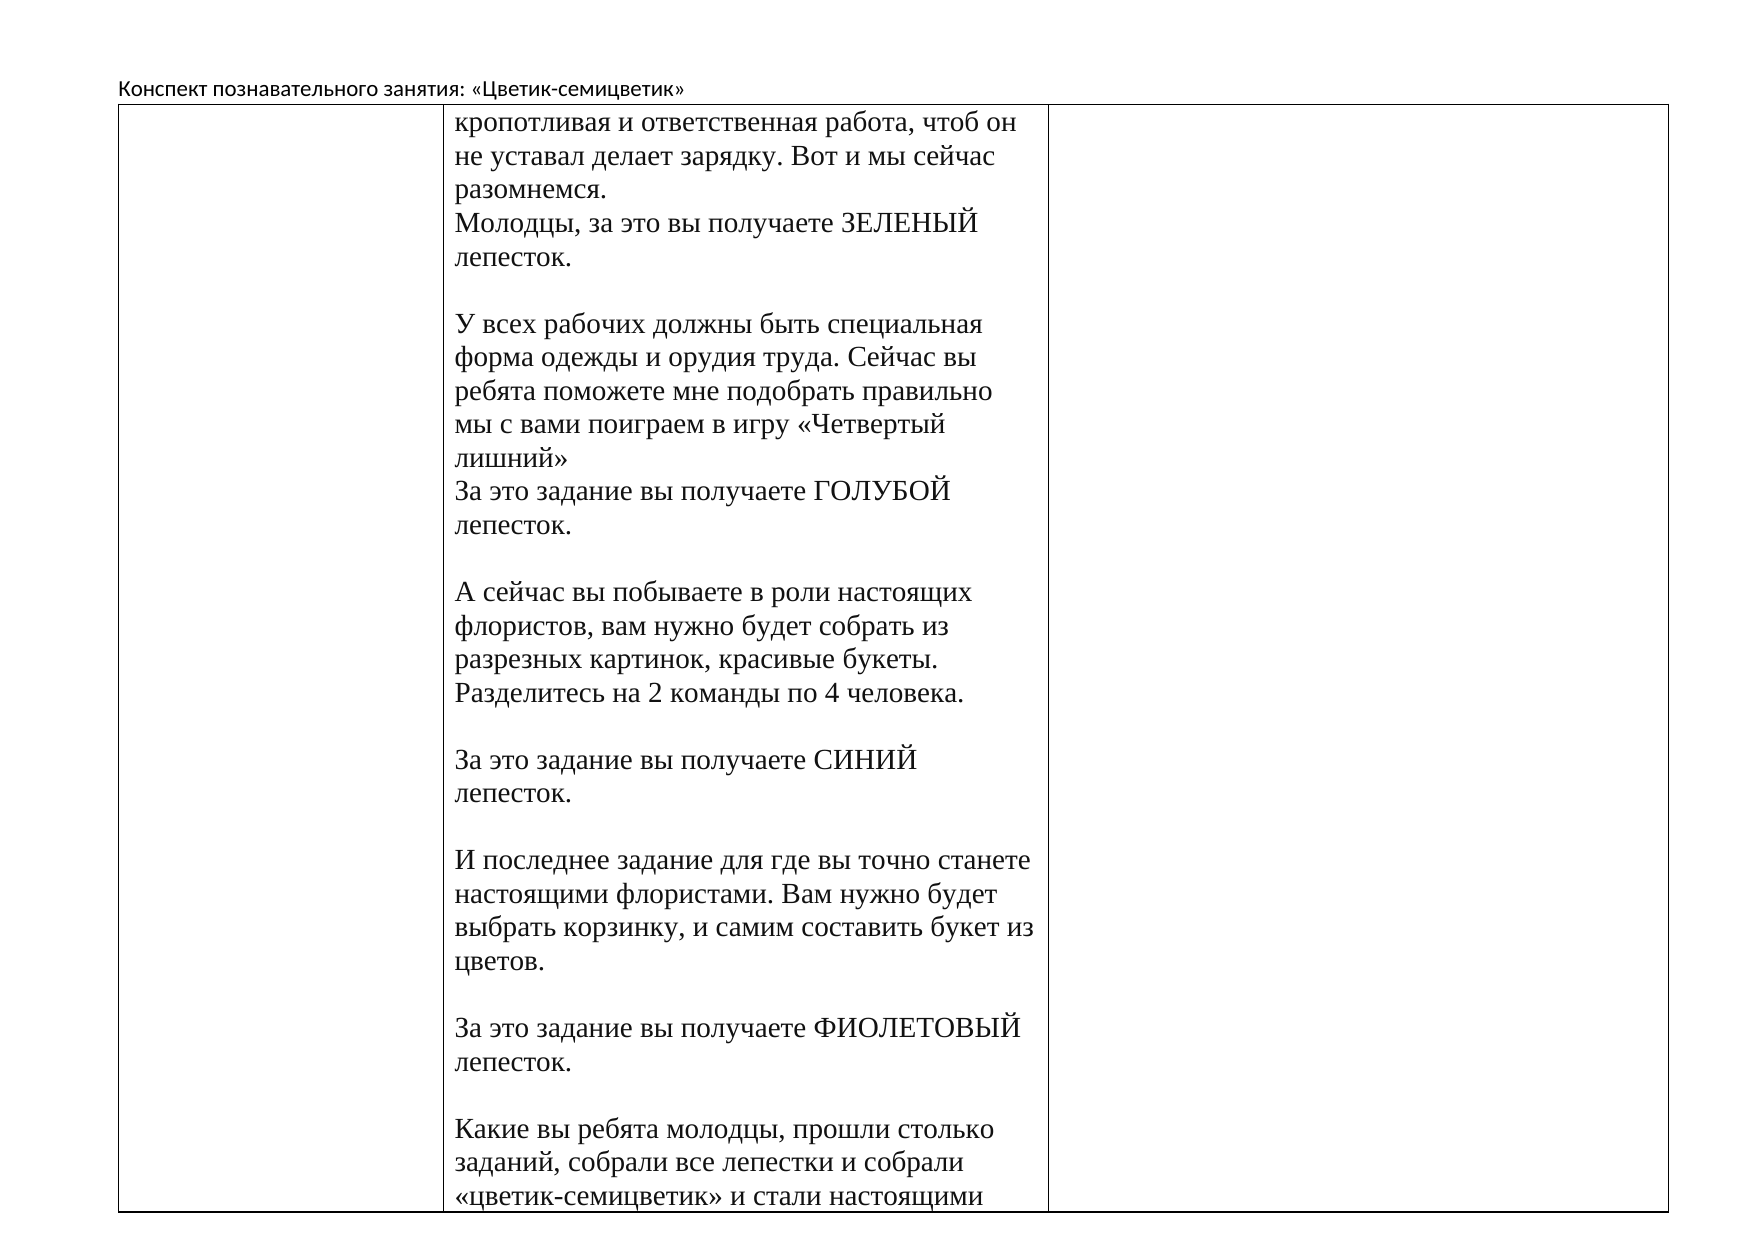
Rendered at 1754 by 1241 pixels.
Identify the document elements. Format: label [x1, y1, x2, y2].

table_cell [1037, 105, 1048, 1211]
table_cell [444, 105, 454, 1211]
table_cell [119, 105, 443, 1211]
table_cell [1049, 105, 1668, 1211]
